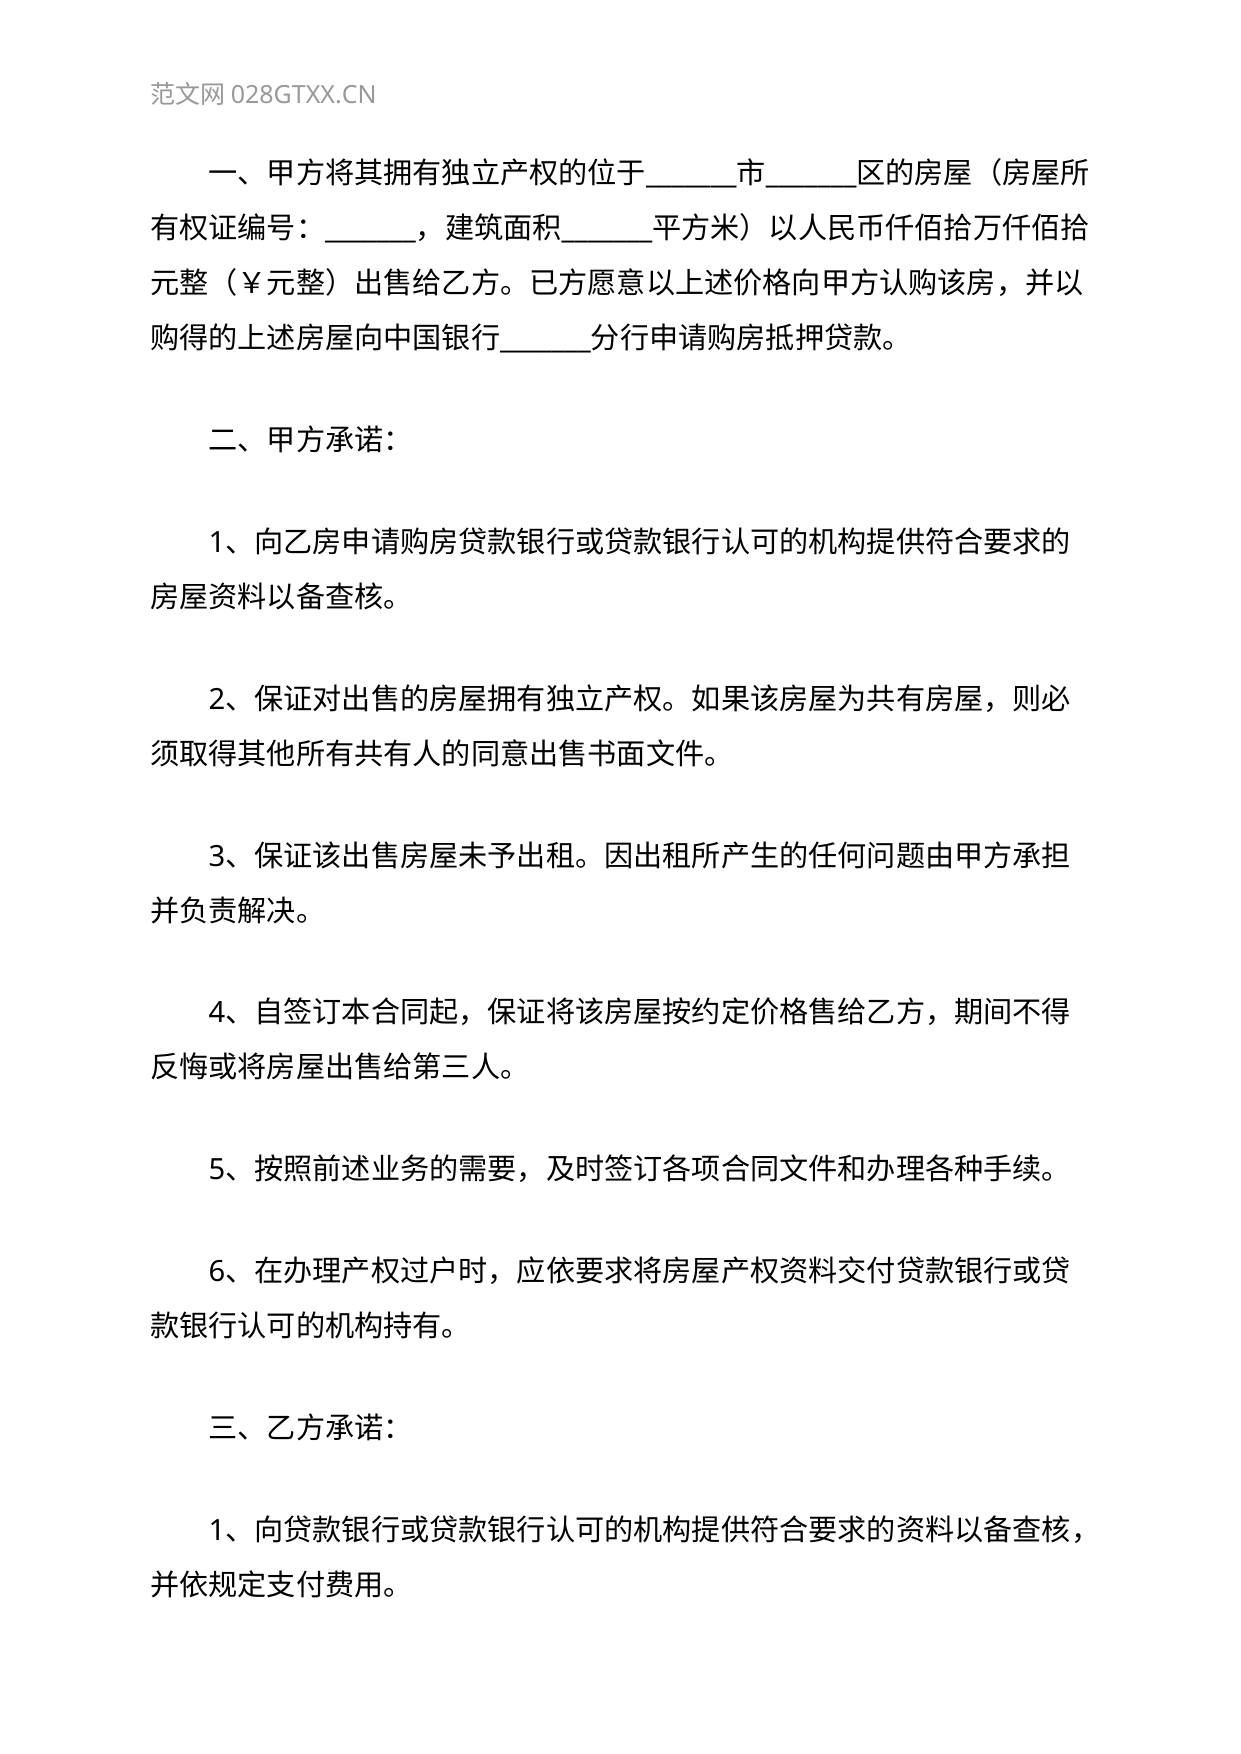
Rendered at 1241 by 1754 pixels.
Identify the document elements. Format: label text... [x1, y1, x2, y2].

text 6、在办理产权过户时，应依要求将房屋产权资料交付贷款银行或贷款银行认可的机构持有。 [150, 1248, 1090, 1345]
text 3、保证该出售房屋未予出租。因出租所产生的任何问题由甲方承担并负责解决。 [150, 832, 1090, 929]
text 1、向乙房申请购房贷款银行或贷款银行认可的机构提供符合要求的房屋资料以备查核。 [150, 519, 1090, 616]
text 一、甲方将其拥有独立产权的位于_______市_______区的房屋（房屋所有权证编号：_______，建筑面积_______平方米）以人民币仟佰拾万仟佰拾元整（￥元整）出售给乙方。已方愿意以上述价格向甲方认购该房，并以购得的上述房屋向中国银行_______分行申请购房抵押贷款。 [150, 150, 1090, 357]
text 1、向贷款银行或贷款银行认可的机构提供符合要求的资料以备查核，并依规定支付费用。 [150, 1506, 1090, 1603]
text 2、保证对出售的房屋拥有独立产权。如果该房屋为共有房屋，则必须取得其他所有共有人的同意出售书面文件。 [150, 675, 1090, 773]
text 5、按照前述业务的需要，及时签订各项合同文件和办理各种手续。 [150, 1146, 1090, 1188]
text 二、甲方承诺： [150, 417, 1090, 459]
text 4、自签订本合同起，保证将该房屋按约定价格售给乙方，期间不得反悔或将房屋出售给第三人。 [150, 989, 1090, 1086]
text 三、乙方承诺： [150, 1404, 1090, 1447]
